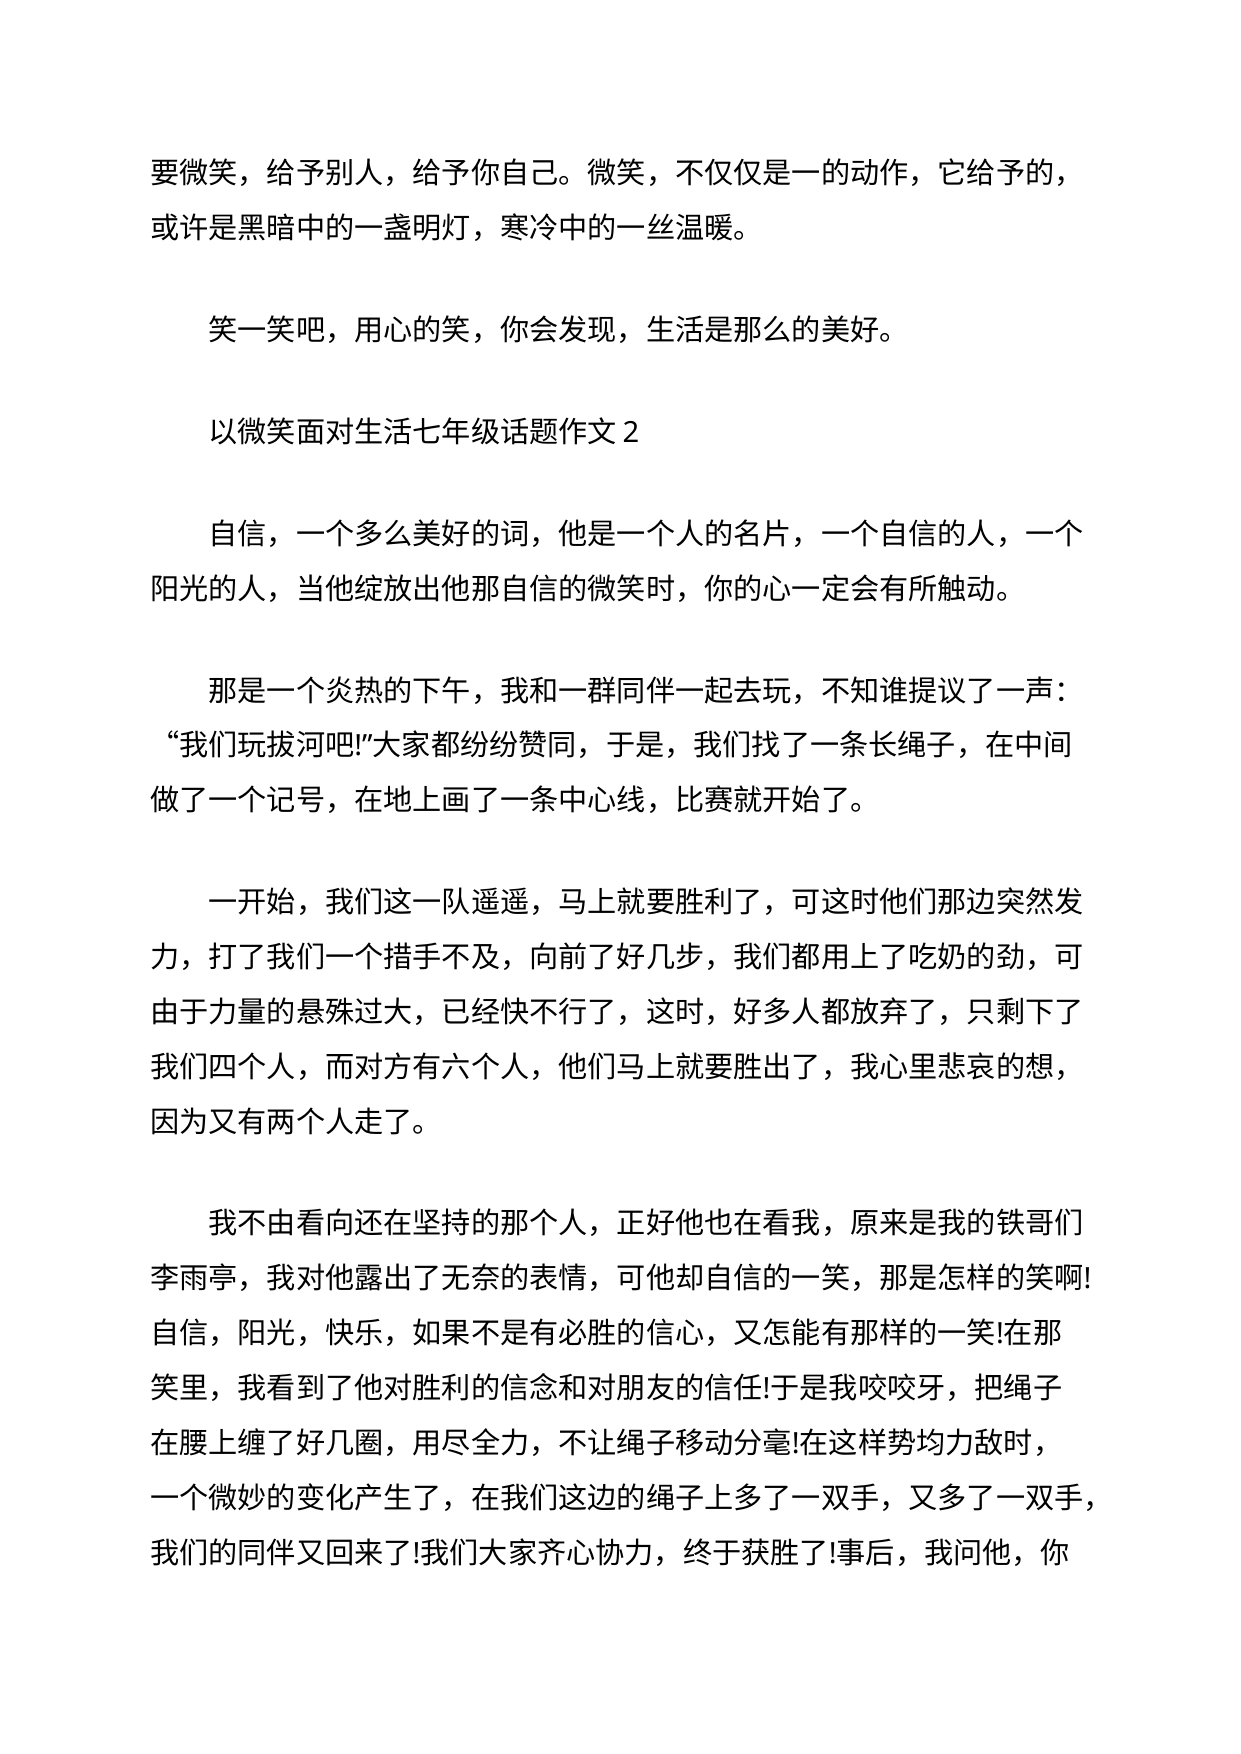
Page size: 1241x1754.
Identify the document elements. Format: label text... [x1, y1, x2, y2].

text 那是一个炎热的下午，我和一群同伴一起去玩，不知谁提议了一声：“我们玩拔河吧!”大家都纷纷赞同，于是，我们找了一条长绳子，在中间做了一个记号，在地上画了一条中心线，比赛就开始了。 [150, 667, 1090, 819]
text 自信，一个多么美好的词，他是一个人的名片，一个自信的人，一个阳光的人，当他绽放出他那自信的微笑时，你的心一定会有所触动。 [150, 510, 1090, 608]
text 笑一笑吧，用心的笑，你会发现，生活是那么的美好。 [150, 307, 1090, 349]
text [150, 150, 1090, 247]
text 一开始，我们这一队遥遥，马上就要胜利了，可这时他们那边突然发力，打了我们一个措手不及，向前了好几步，我们都用上了吃奶的劲，可由于力量的悬殊过大，已经快不行了，这时，好多人都放弃了，只剩下了我们四个人，而对方有六个人，他们马上就要胜出了，我心里悲哀的想，因为又有两个人走了。 [150, 879, 1090, 1141]
text 以微笑面对生活七年级话题作文2 [150, 408, 1090, 451]
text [150, 1200, 1090, 1572]
